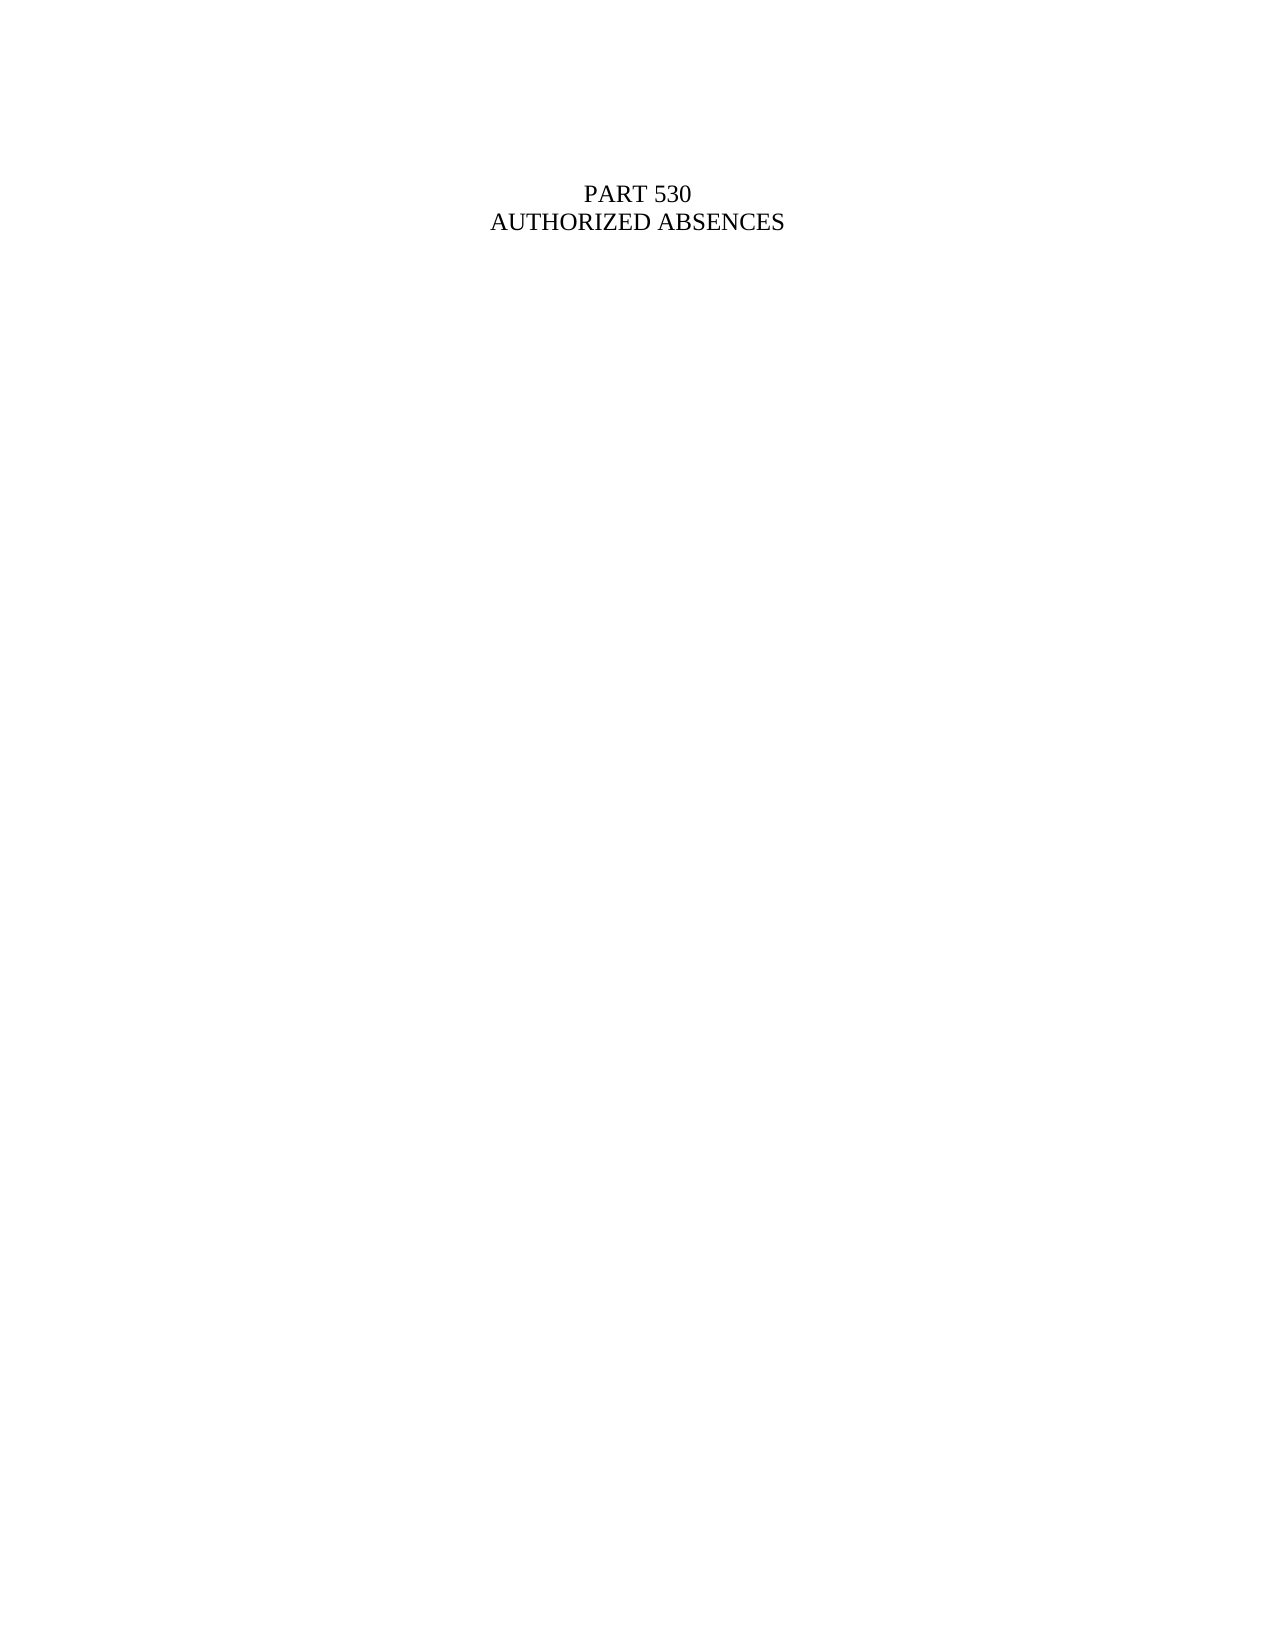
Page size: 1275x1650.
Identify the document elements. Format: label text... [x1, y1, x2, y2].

text AUTHORIZED ABSENCES [150, 207, 1125, 236]
text PART 530 [150, 179, 1125, 207]
